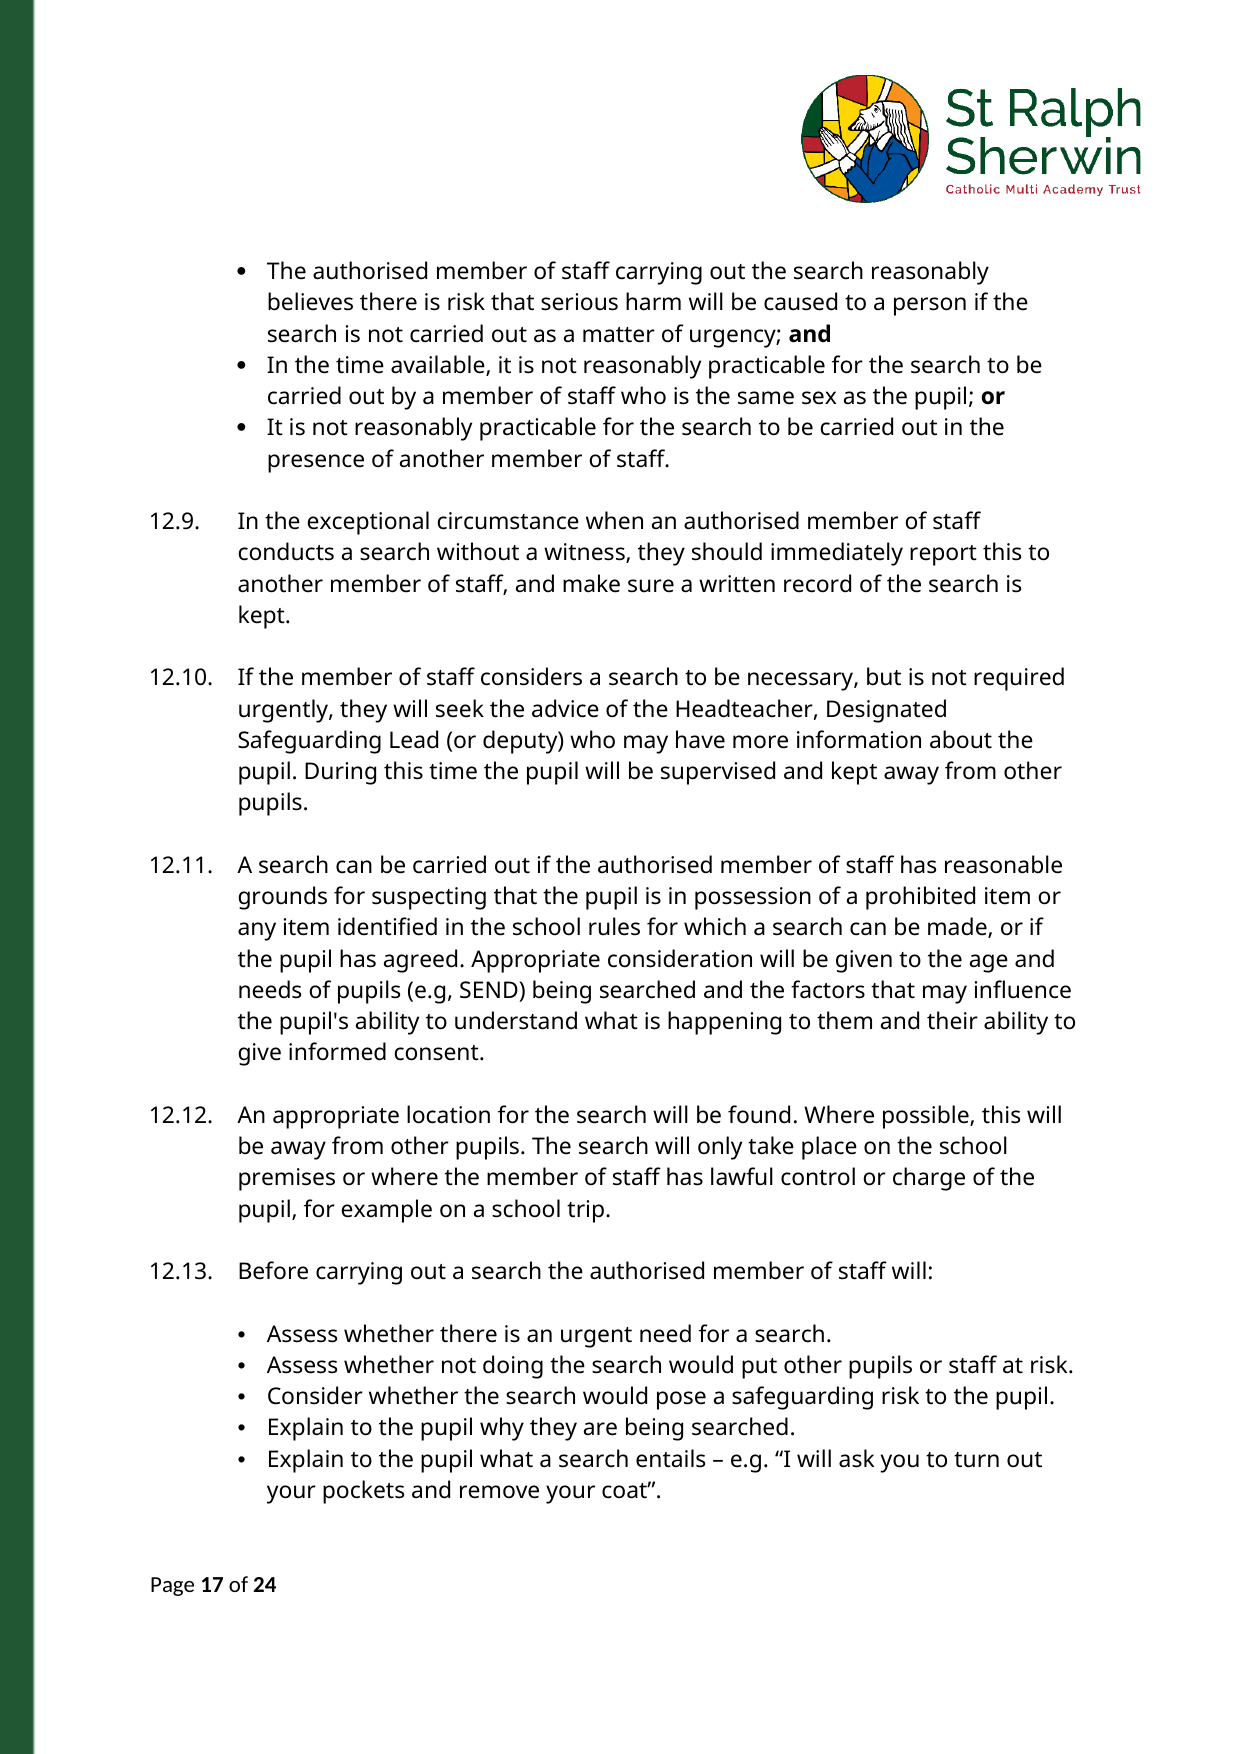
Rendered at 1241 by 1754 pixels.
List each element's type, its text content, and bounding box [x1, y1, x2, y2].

list The authorised member of staff carrying out the search reasonably believes there is risk that serious harm will be caused to a person if the search is not carried out as a matter of urgency; and [237, 255, 1079, 349]
list An appropriate location for the search will be found. Where possible, this will be away from other pupils. The search will only take place on the school premises or where the member of staff has lawful control or charge of the pupil, for example on a school trip. [148, 1099, 1080, 1224]
list It is not reasonably practicable for the search to be carried out in the presence of another member of staff. [237, 411, 1079, 474]
list Assess whether there is an urgent need for a search. [237, 1317, 1080, 1349]
list If the member of staff considers a search to be necessary, but is not required urgently, they will seek the advice of the Headteacher, Designated Safeguarding Lead (or deputy) who may have more information about the pupil. During this time the pupil will be supervised and kept away from other pupils. [148, 661, 1080, 817]
list A search can be carried out if the authorised member of staff has reasonable grounds for suspecting that the pupil is in possession of a prohibited item or any item identified in the school rules for which a search can be made, or if the pupil has agreed. Appropriate consideration will be given to the age and needs of pupils (e.g, SEND) being searched and the factors that may influence the pupil's ability to understand what is happening to them and their ability to give informed consent. [148, 849, 1080, 1067]
list In the exceptional circumstance when an authorised member of staff conducts a search without a witness, they should immediately report this to another member of staff, and make sure a written record of the search is kept. [148, 505, 1080, 630]
list Assess whether not doing the search would put other pupils or staff at risk. [237, 1349, 1080, 1380]
list Before carrying out a search the authorised member of staff will: [148, 1255, 1080, 1286]
list Explain to the pupil what a search entails – e.g. “I will ask you to turn out your pockets and remove your coat”. [237, 1442, 1080, 1505]
list In the time available, it is not reasonably practicable for the search to be carried out by a member of staff who is the same sex as the pupil; or [237, 349, 1079, 411]
list Consider whether the search would pose a safeguarding risk to the pupil. [237, 1380, 1080, 1411]
picture [0, 0, 1241, 1754]
list Explain to the pupil why they are being searched. [237, 1411, 1080, 1442]
